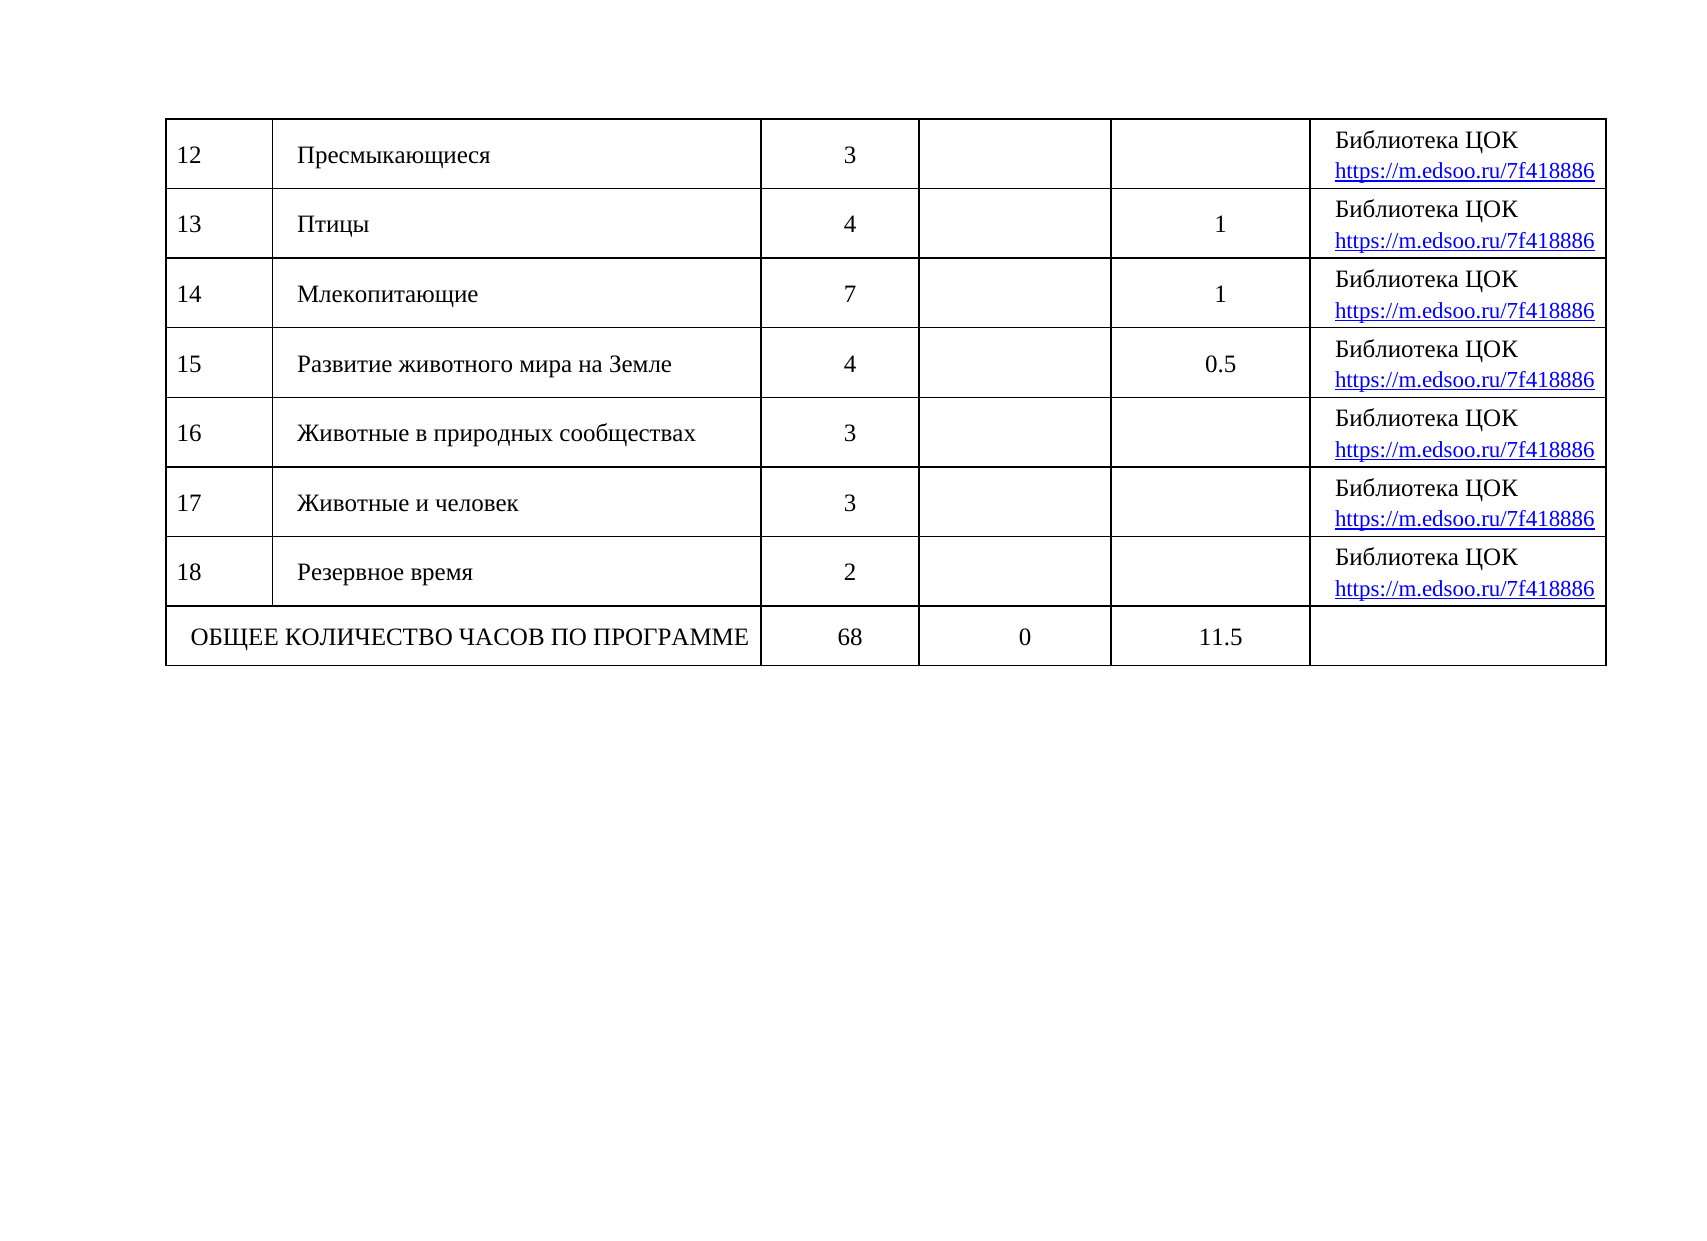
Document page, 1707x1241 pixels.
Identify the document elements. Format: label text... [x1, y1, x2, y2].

table_cell Млекопитающие [273, 259, 760, 327]
table_cell Библиотека ЦОК https://m.edsoo.ru/7f418886 [1311, 398, 1605, 466]
table_cell 16 [167, 398, 272, 466]
table_cell [920, 259, 1110, 327]
table_cell 18 [167, 537, 272, 605]
table_cell 3 [762, 120, 918, 188]
table_cell [1311, 607, 1605, 665]
table_cell [1112, 398, 1309, 466]
table_cell Библиотека ЦОК https://m.edsoo.ru/7f418886 [1311, 328, 1605, 396]
table_cell [1112, 120, 1309, 188]
table_cell 15 [167, 328, 272, 396]
table_cell 11.5 [1112, 607, 1309, 665]
table_cell 4 [762, 328, 918, 396]
table_cell 3 [762, 468, 918, 536]
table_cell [1311, 120, 1605, 188]
table_cell [920, 468, 1110, 536]
table_cell ОБЩЕЕ КОЛИЧЕСТВО ЧАСОВ ПО ПРОГРАММЕ [167, 607, 760, 665]
table_cell 4 [762, 189, 918, 257]
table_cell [1311, 259, 1605, 327]
table_cell 13 [167, 189, 272, 257]
table_cell Птицы [273, 189, 760, 257]
table_cell Пресмыкающиеся [273, 120, 760, 188]
table_cell 3 [762, 398, 918, 466]
table_cell 1 [1112, 259, 1309, 327]
table_cell [920, 120, 1110, 188]
table_cell Библиотека ЦОК https://m.edsoo.ru/7f418886 [1311, 468, 1605, 536]
table_cell [920, 189, 1110, 257]
table_cell [1112, 468, 1309, 536]
table_cell 17 [167, 468, 272, 536]
table_cell 1 [1112, 189, 1309, 257]
table_cell 7 [762, 259, 918, 327]
table_cell 2 [762, 537, 918, 605]
table_cell 0.5 [1112, 328, 1309, 396]
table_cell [1311, 189, 1605, 257]
table_cell 12 [167, 120, 272, 188]
table_cell Животные и человек [273, 468, 760, 536]
table_cell [1112, 537, 1309, 605]
table_cell [920, 398, 1110, 466]
table_cell Развитие животного мира на Земле [273, 328, 760, 396]
table_cell Резервное время [273, 537, 760, 605]
table_cell Животные в природных сообществах [273, 398, 760, 466]
table_cell Библиотека ЦОК https://m.edsoo.ru/7f418886 [1311, 537, 1605, 605]
table_cell 0 [920, 607, 1110, 665]
table_cell 68 [762, 607, 918, 665]
table_cell [920, 328, 1110, 396]
table_cell 14 [167, 259, 272, 327]
table_cell [920, 537, 1110, 605]
